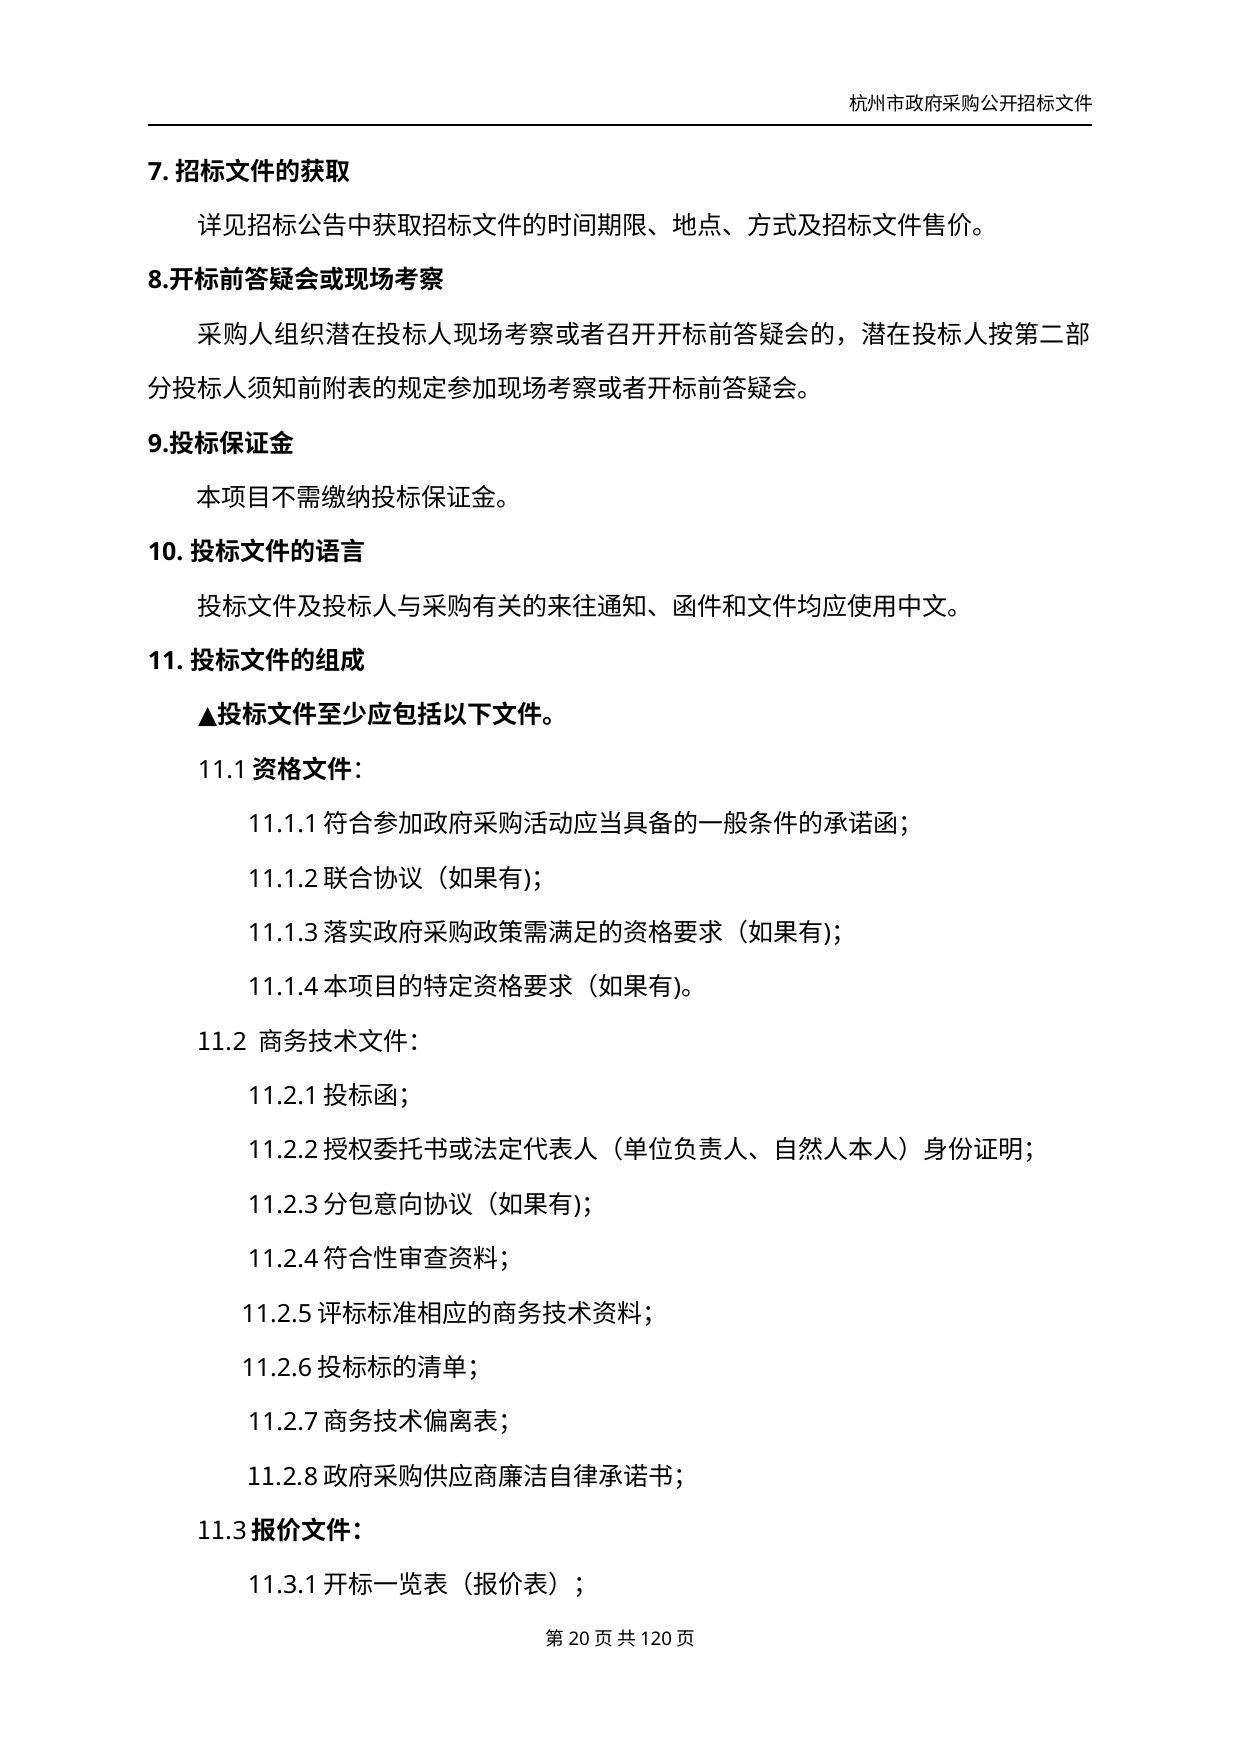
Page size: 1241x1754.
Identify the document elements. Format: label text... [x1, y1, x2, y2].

text 11.1.2联合协议（如果有)； [148, 858, 1092, 894]
text 投标文件及投标人与采购有关的来往通知、函件和文件均应使用中文。 [148, 586, 1092, 622]
text 11.3报价文件： [148, 1511, 1092, 1547]
text 11.1.1符合参加政府采购活动应当具备的一般条件的承诺函； [148, 804, 1092, 840]
text 8.开标前答疑会或现场考察 [148, 260, 1092, 296]
text 11.2.1投标函； [148, 1076, 1092, 1112]
text ▲投标文件至少应包括以下文件。 [148, 695, 1092, 731]
text 详见招标公告中获取招标文件的时间期限、地点、方式及招标文件售价。 [148, 206, 1092, 242]
text 11.2.6投标标的清单； [191, 1347, 1092, 1384]
text 11.2.5评标标准相应的商务技术资料； [191, 1293, 1092, 1329]
text 11.1.4本项目的特定资格要求（如果有)。 [148, 967, 1092, 1003]
text 11.2.4符合性审查资料； [148, 1239, 1092, 1275]
text 11.2.8政府采购供应商廉洁自律承诺书； [148, 1456, 1092, 1492]
text 本项目不需缴纳投标保证金。 [148, 477, 1092, 514]
text 11.2.2授权委托书或法定代表人（单位负责人、自然人本人）身份证明； [148, 1130, 1092, 1166]
text 11.2.7商务技术偏离表； [148, 1402, 1092, 1438]
text 9.投标保证金 [148, 423, 1092, 459]
text 采购人组织潜在投标人现场考察或者召开开标前答疑会的，潜在投标人按第二部分投标人须知前附表的规定参加现场考察或者开标前答疑会。 [148, 314, 1092, 405]
text 11.1.3落实政府采购政策需满足的资格要求（如果有)； [148, 912, 1092, 949]
text 11.2 商务技术文件： [148, 1021, 1092, 1057]
text 10. 投标文件的语言 [148, 532, 1092, 568]
text 11.1资格文件： [148, 749, 1092, 786]
text 11.2.3分包意向协议（如果有)； [148, 1184, 1092, 1221]
list 投标文件的组成 [148, 641, 1092, 677]
text 7. 招标文件的获取 [148, 151, 1092, 187]
text 11.3.1开标一览表（报价表）； [148, 1565, 1092, 1601]
